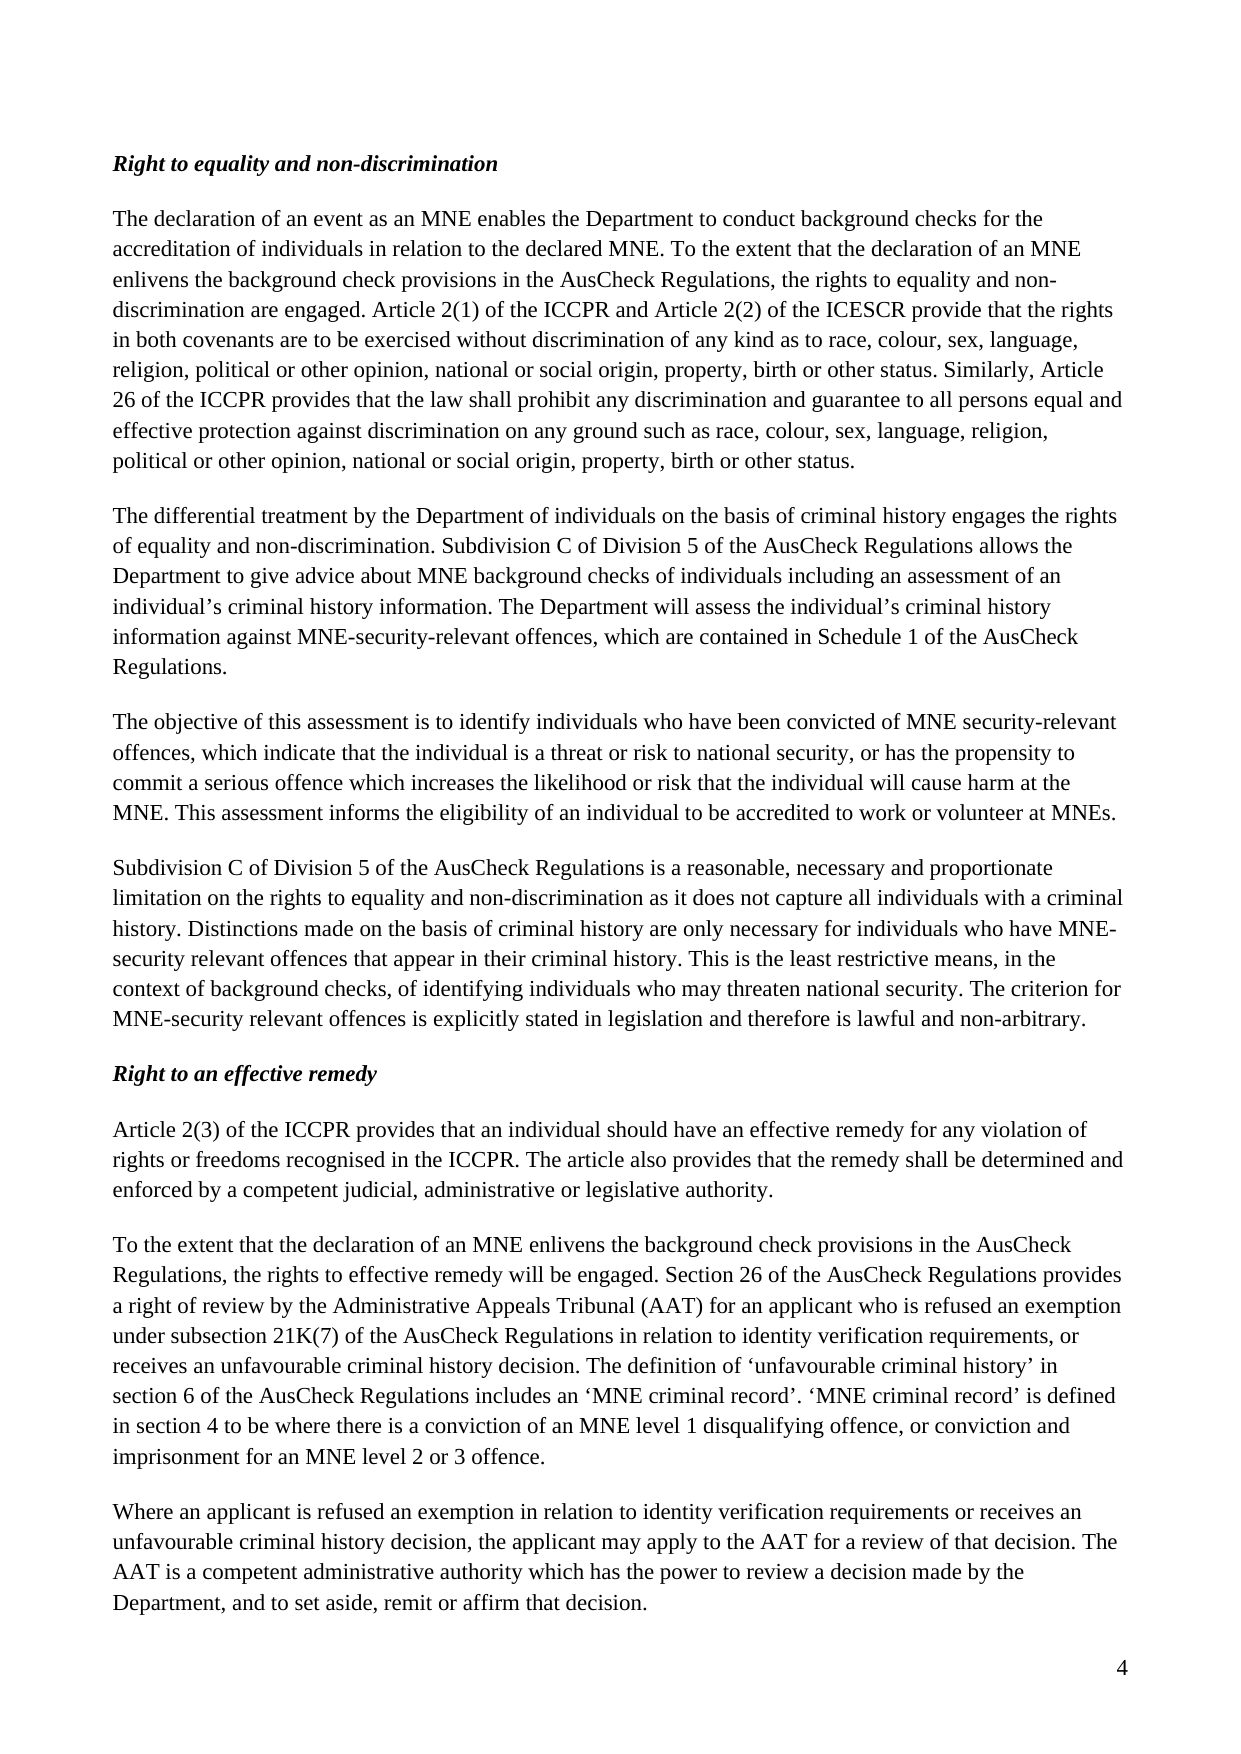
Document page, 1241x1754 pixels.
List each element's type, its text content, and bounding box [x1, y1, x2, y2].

list Subdivision C of Division 5 of the AusCheck Regulations is a reasonable, necessary and proportionate limitation on the rights to equality and non-discrimination as it does not capture all individuals with a criminal history. Distinctions made on the basis of criminal history are only necessary for individuals who have MNE-security relevant offences that appear in their criminal history. This is the least restrictive means, in the context of background checks, of identifying individuals who may threaten national security. The criterion for MNE-security relevant offences is explicitly stated in legislation and therefore is lawful and non-arbitrary. [112, 854, 1128, 1032]
list The declaration of an event as an MNE enables the Department to conduct background checks for the accreditation of individuals in relation to the declared MNE. To the extent that the declaration of an MNE enlivens the background check provisions in the AusCheck Regulations, the rights to equality and non-discrimination are engaged. Article 2(1) of the ICCPR and Article 2(2) of the ICESCR provide that the rights in both covenants are to be exercised without discrimination of any kind as to race, colour, sex, language, religion, political or other opinion, national or social origin, property, birth or other status. Similarly, Article 26 of the ICCPR provides that the law shall prohibit any discrimination and guarantee to all persons equal and effective protection against discrimination on any ground such as race, colour, sex, language, religion, political or other opinion, national or social origin, property, birth or other status. [112, 205, 1128, 473]
list Article 2(3) of the ICCPR provides that an individual should have an effective remedy for any violation of rights or freedoms recognised in the ICCPR. The article also provides that the remedy shall be determined and enforced by a competent judicial, administrative or legislative authority. [112, 1116, 1128, 1202]
list Right to an effective remedy [112, 1060, 1128, 1087]
list To the extent that the declaration of an MNE enlivens the background check provisions in the AusCheck Regulations, the rights to effective remedy will be engaged. Section 26 of the AusCheck Regulations provides a right of review by the Administrative Appeals Tribunal (AAT) for an applicant who is refused an exemption under subsection 21K(7) of the AusCheck Regulations in relation to identity verification requirements, or receives an unfavourable criminal history decision. The definition of ‘unfavourable criminal history’ in section 6 of the AusCheck Regulations includes an ‘MNE criminal record’. ‘MNE criminal record’ is defined in section 4 to be where there is a conviction of an MNE level 1 disqualifying offence, or conviction and imprisonment for an MNE level 2 or 3 offence. [112, 1231, 1128, 1469]
list Right to equality and non-discrimination [112, 150, 1128, 176]
list The differential treatment by the Department of individuals on the basis of criminal history engages the rights of equality and non-discrimination. Subdivision C of Division 5 of the AusCheck Regulations allows the Department to give advice about MNE background checks of individuals including an assessment of an individual’s criminal history information. The Department will assess the individual’s criminal history information against MNE-security-relevant offences, which are contained in Schedule 1 of the AusCheck Regulations. [112, 502, 1128, 679]
list The objective of this assessment is to identify individuals who have been convicted of MNE security-relevant offences, which indicate that the individual is a threat or risk to national security, or has the propensity to commit a serious offence which increases the likelihood or risk that the individual will cause harm at the MNE. This assessment informs the eligibility of an individual to be accredited to work or volunteer at MNEs. [112, 708, 1128, 825]
list Where an applicant is refused an exemption in relation to identity verification requirements or receives an unfavourable criminal history decision, the applicant may apply to the AAT for a review of that decision. The AAT is a competent administrative authority which has the power to review a decision made by the Department, and to set aside, remit or affirm that decision. [112, 1498, 1128, 1615]
